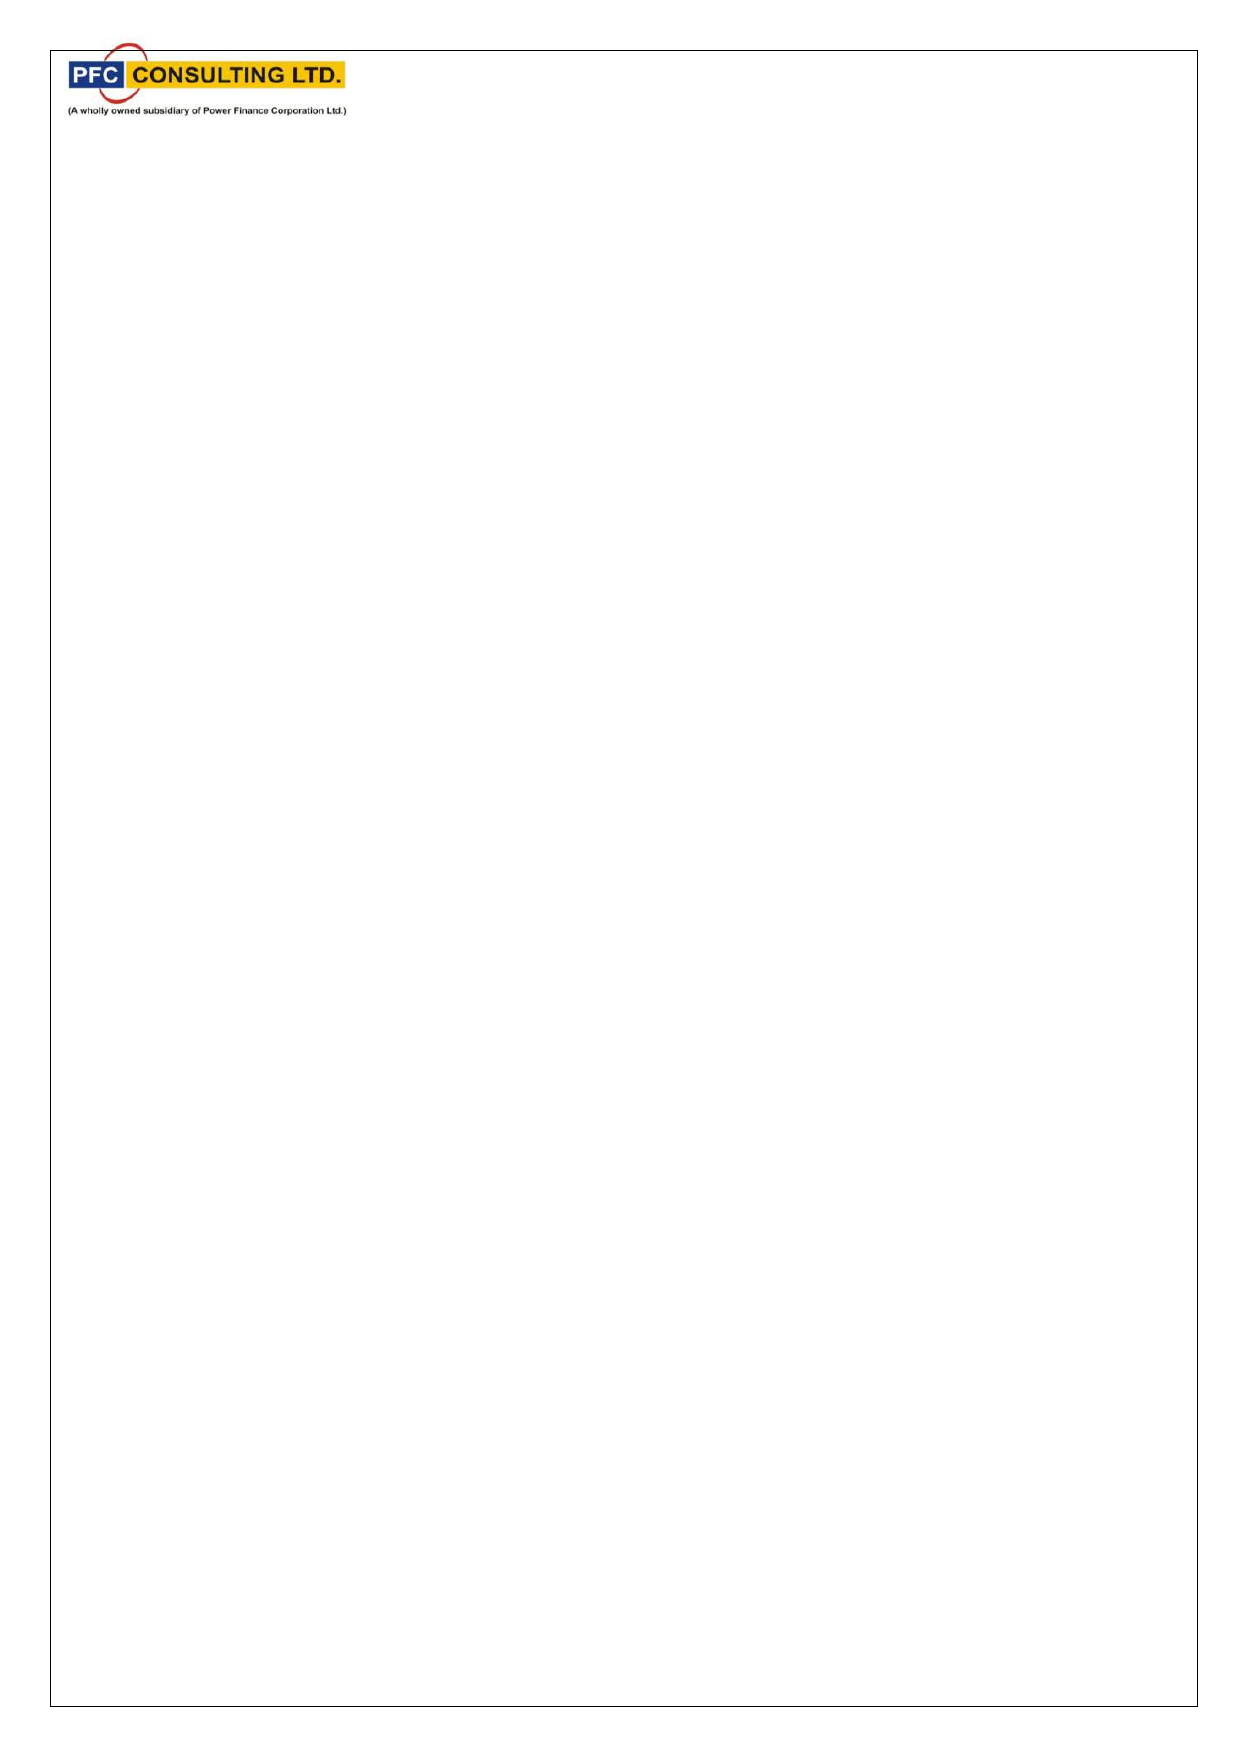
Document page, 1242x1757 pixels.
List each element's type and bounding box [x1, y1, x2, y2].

picture [51, 51, 363, 137]
picture [50, 22, 363, 50]
